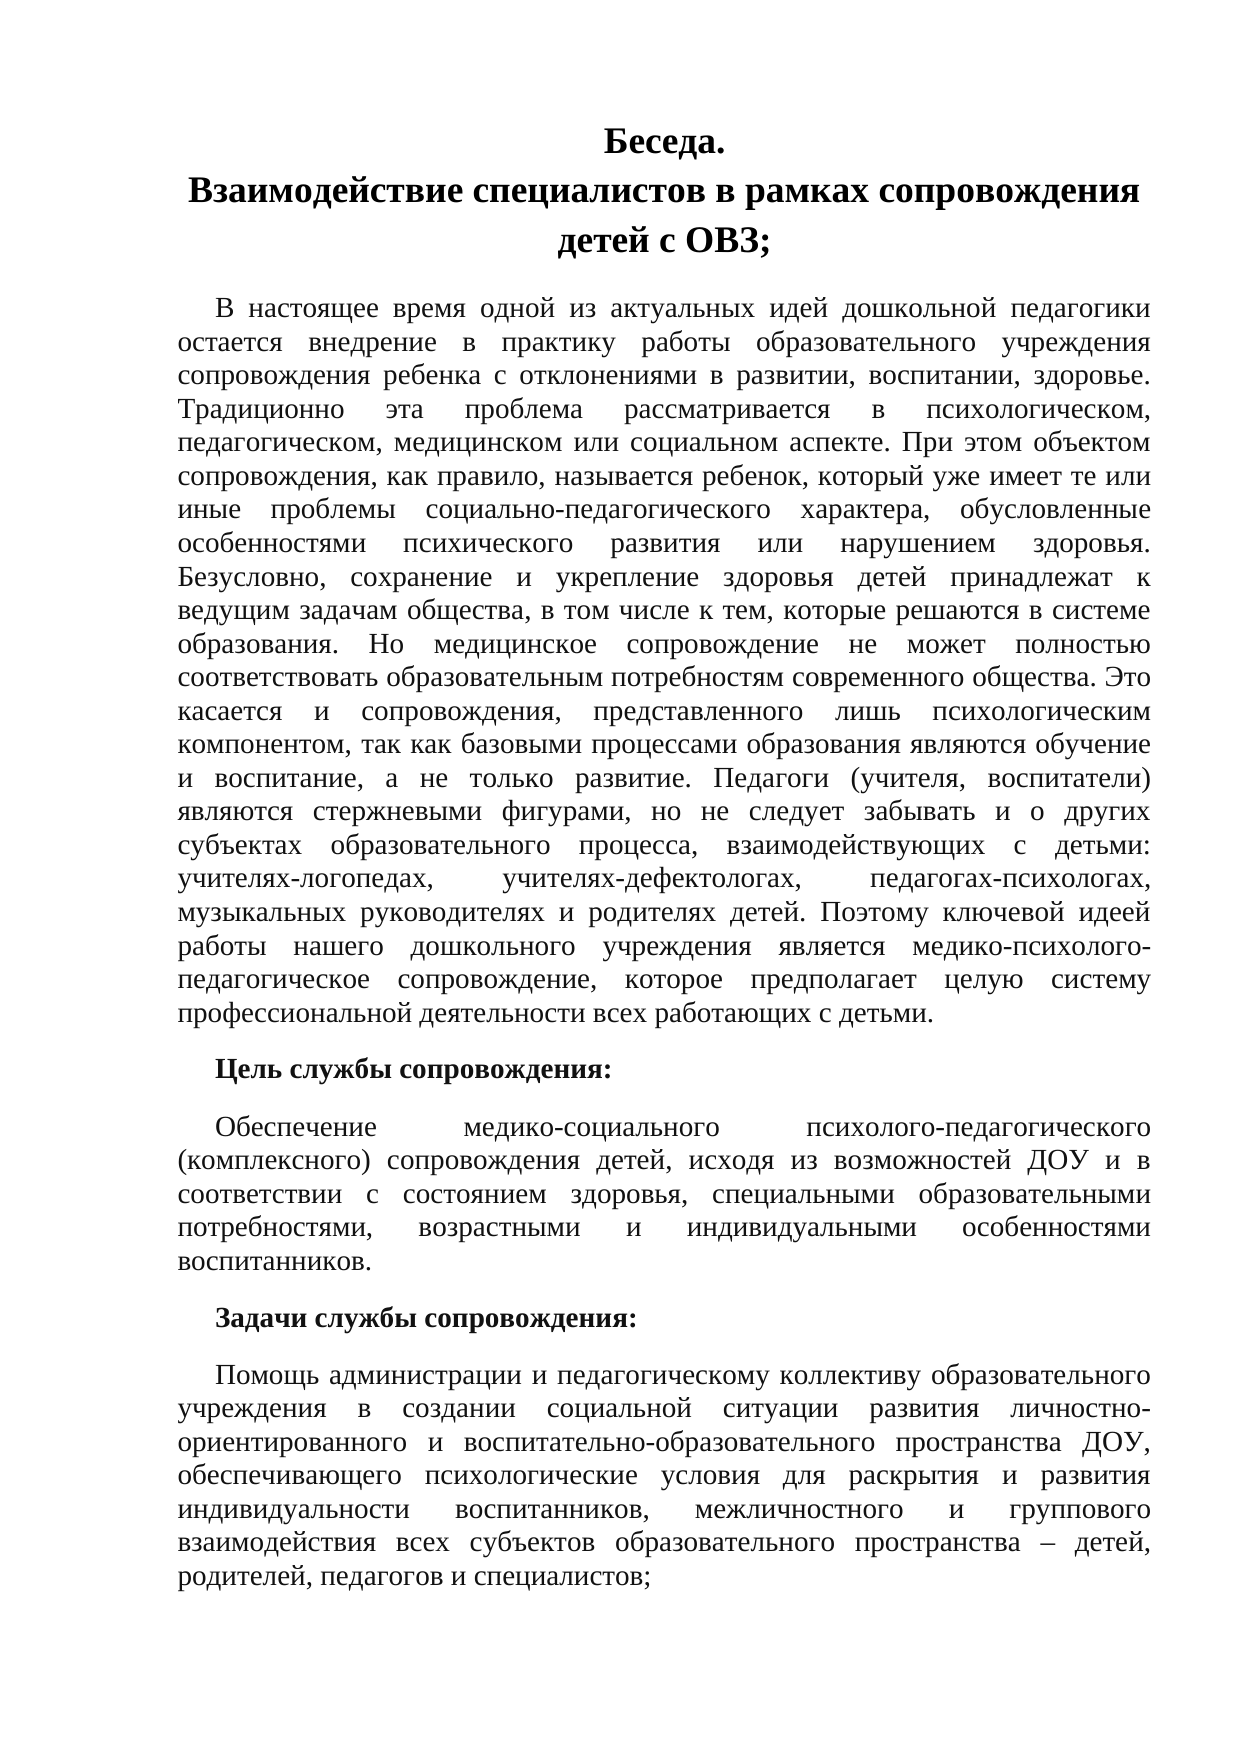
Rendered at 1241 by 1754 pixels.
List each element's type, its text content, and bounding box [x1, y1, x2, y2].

text Обеспечение медико-социального психолого-педагогического (комплексного) сопровождения детей, исходя из возможностей ДОУ и в соответствии с состоянием здоровья, специальными образовательными потребностями, возрастными и индивидуальными особенностями воспитанников. [177, 1109, 1152, 1276]
text Взаимодействие специалистов в рамках сопровождения детей с ОВЗ; [177, 168, 1152, 260]
text В настоящее время одной из актуальных идей дошкольной педагогики остается внедрение в практику работы образовательного учреждения сопровождения ребенка с отклонениями в развитии, воспитании, здоровье. Традиционно эта проблема рассматривается в психологическом, педагогическом, медицинском или социальном аспекте. При этом объектом сопровождения, как правило, называется ребенок, который уже имеет те или иные проблемы социально-педагогического характера, обусловленные особенностями психического развития или нарушением здоровья. Безусловно, сохранение и укрепление здоровья детей принадлежат к ведущим задачам общества, в том числе к тем, которые решаются в системе образования. Но медицинское сопровождение не может полностью соответствовать образовательным потребностям современного общества. Это касается и сопровождения, представленного лишь психологическим компонентом, так как базовыми процессами образования являются обучение и воспитание, а не только развитие. Педагоги (учителя, воспитатели) являются стержневыми фигурами, но не следует забывать и о других субъектах образовательного процесса, взаимодействующих с детьми: учителях-логопедах, учителях-дефектологах, педагогах-психологах, музыкальных руководителях и родителях детей. Поэтому ключевой идеей работы нашего дошкольного учреждения является медико-психолого-педагогическое сопровождение, которое предполагает целую систему профессиональной деятельности всех работающих с детьми. [177, 290, 1152, 1028]
text Помощь администрации и педагогическому коллективу образовательного учреждения в создании социальной ситуации развития личностно-ориентированного и воспитательно-образовательного пространства ДОУ, обеспечивающего психологические условия для раскрытия и развития индивидуальности воспитанников, межличностного и группового взаимодействия всех субъектов образовательного пространства – детей, родителей, педагогов и специалистов; [177, 1357, 1152, 1592]
text Цель службы сопровождения: [177, 1052, 1152, 1085]
text Беседа. [177, 118, 1152, 161]
text Задачи службы сопровождения: [177, 1300, 1152, 1333]
